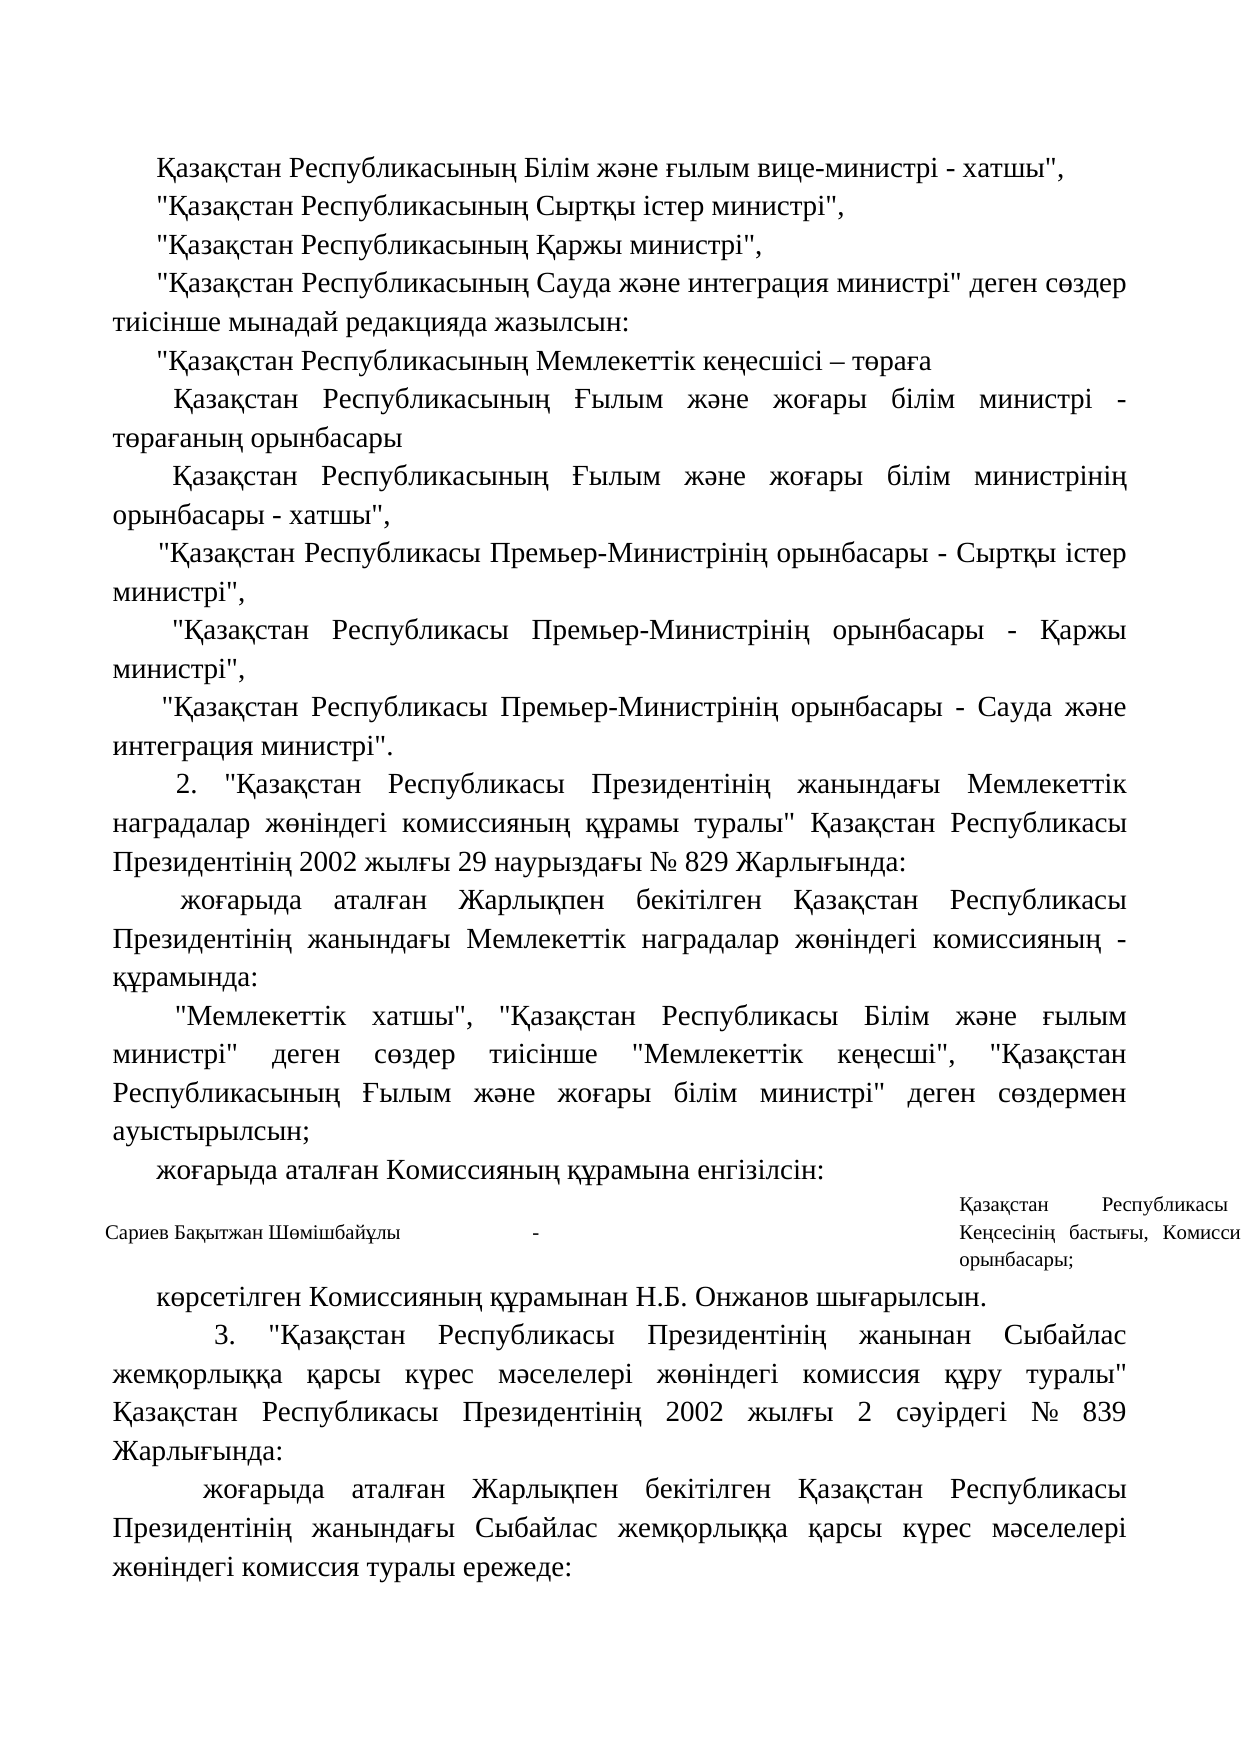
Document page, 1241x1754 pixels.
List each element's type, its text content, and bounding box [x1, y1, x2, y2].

text "Қазақстан Республикасы Премьер-Министрінің орынбасары - Сыртқы істер министрі", [112, 535, 1128, 607]
text "Мемлекеттік хатшы", "Қазақстан Республикасы Білім және ғылым министрі" деген сөздер тиісінше "Мемлекеттік кеңесші", "Қазақстан Республикасының Ғылым және жоғары білім министрі" деген сөздермен ауыстырылсын; [112, 998, 1128, 1147]
text "Қазақстан Республикасының Мемлекеттік кеңесшісі – төраға [112, 343, 1128, 376]
text жоғарыда аталған Комиссияның құрамына енгізілсін: [112, 1152, 1128, 1186]
text Қазақстан Республикасының Ғылым және жоғары білім министрінің орынбасары - хатшы", [112, 458, 1128, 530]
text "Қазақстан Республикасы Премьер-Министрінің орынбасары - Сауда және интеграция министрі". [112, 689, 1128, 762]
table_header - [528, 1191, 955, 1279]
text көрсетілген Комиссияның құрамынан Н.Б. Онжанов шығарылсын. [112, 1279, 1128, 1312]
text жоғарыда аталған Жарлықпен бекітілген Қазақстан Республикасы Президентінің жанындағы Мемлекеттік наградалар жөніндегі комиссияның - құрамында: [112, 882, 1128, 993]
text жоғарыда аталған Жарлықпен бекітілген Қазақстан Республикасы Президентінің жанындағы Сыбайлас жемқорлыққа қарсы күрес мәселелері жөніндегі комиссия туралы ережеде: [112, 1472, 1128, 1582]
text 2. "Қазақстан Республикасы Президентінің жанындағы Мемлекеттік наградалар жөніндегі комиссияның құрамы туралы" Қазақстан Республикасы Президентінің 2002 жылғы 29 наурыздағы № 829 Жарлығында: [112, 767, 1128, 877]
text "Қазақстан Республикасы Премьер-Министрінің орынбасары - Қаржы министрі", [112, 612, 1128, 684]
text "Қазақстан Республикасының Қаржы министрі", [112, 227, 1128, 261]
text Қазақстан Республикасының Білім және ғылым вице-министрі - хатшы", [112, 150, 1128, 183]
table_header Қазақстан Республикасы Президенті Кеңсесінің бастығы, Комиссия төрағасының орынбасары; [955, 1191, 1240, 1279]
text "Қазақстан Республикасының Сауда және интеграция министрі" деген сөздер тиісінше мынадай редакцияда жазылсын: [112, 266, 1128, 338]
text "Қазақстан Республикасының Сыртқы істер министрі", [112, 188, 1128, 222]
text 3. "Қазақстан Республикасы Президентінің жанынан Сыбайлас жемқорлыққа қарсы күрес мәселелері жөніндегі комиссия құру туралы" Қазақстан Республикасы Президентінің 2002 жылғы 2 сәуірдегі № 839 Жарлығында: [112, 1317, 1128, 1467]
text Қазақстан Республикасының Ғылым және жоғары білім министрі - төрағаның орынбасары [112, 381, 1128, 453]
table_header Сариев Бақытжан Шөмішбайұлы [101, 1191, 528, 1279]
